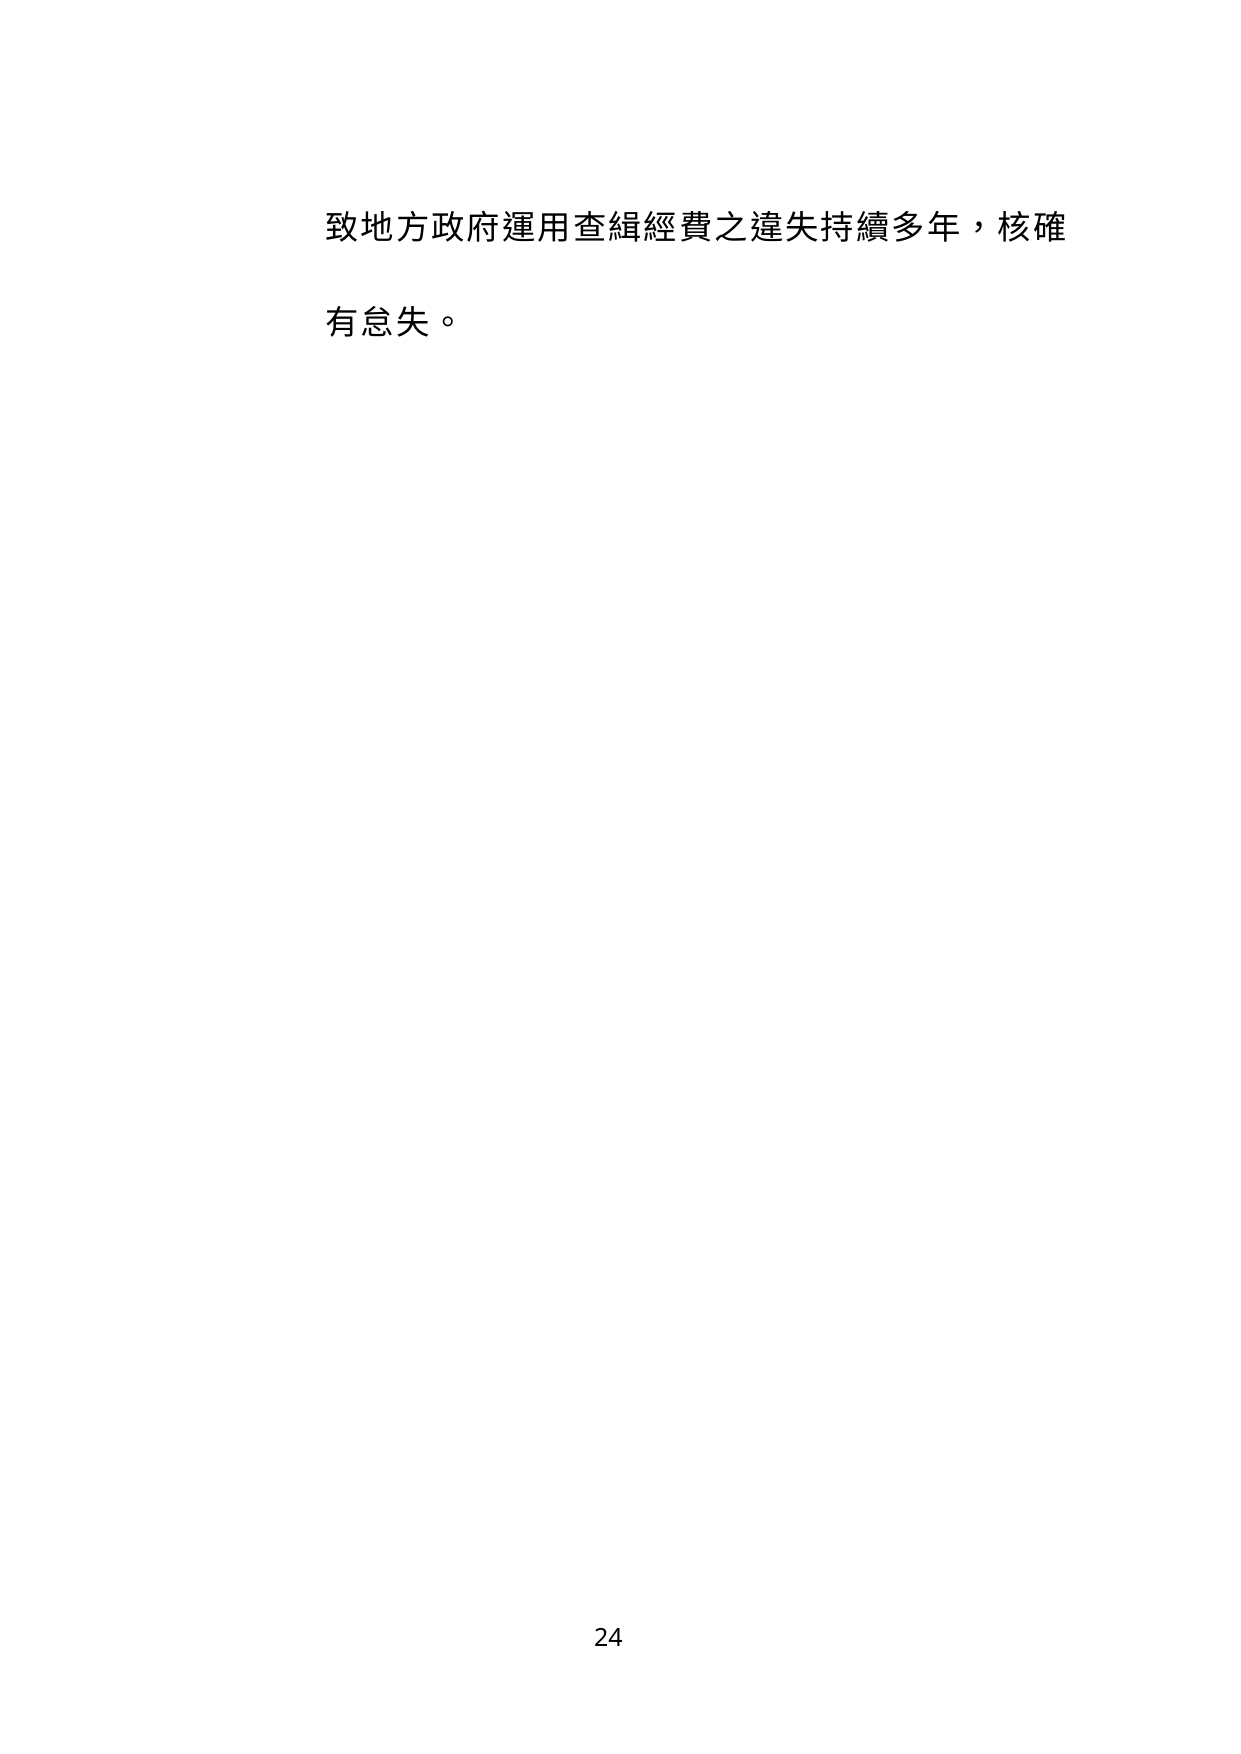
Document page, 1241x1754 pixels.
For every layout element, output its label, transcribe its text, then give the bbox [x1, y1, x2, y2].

subtitle 綜上，財政部對於地方政府獲配查緝經費之支用情形，長期以來僅消極以函文要求地方政府應依專款專用原則辦理，全然未派員實地查核，顯未落實執行菸捐經費運用要點所定之實地查核機制，致地方政府運用查緝經費之違失持續多年，核確有怠失。 [219, 177, 1069, 368]
